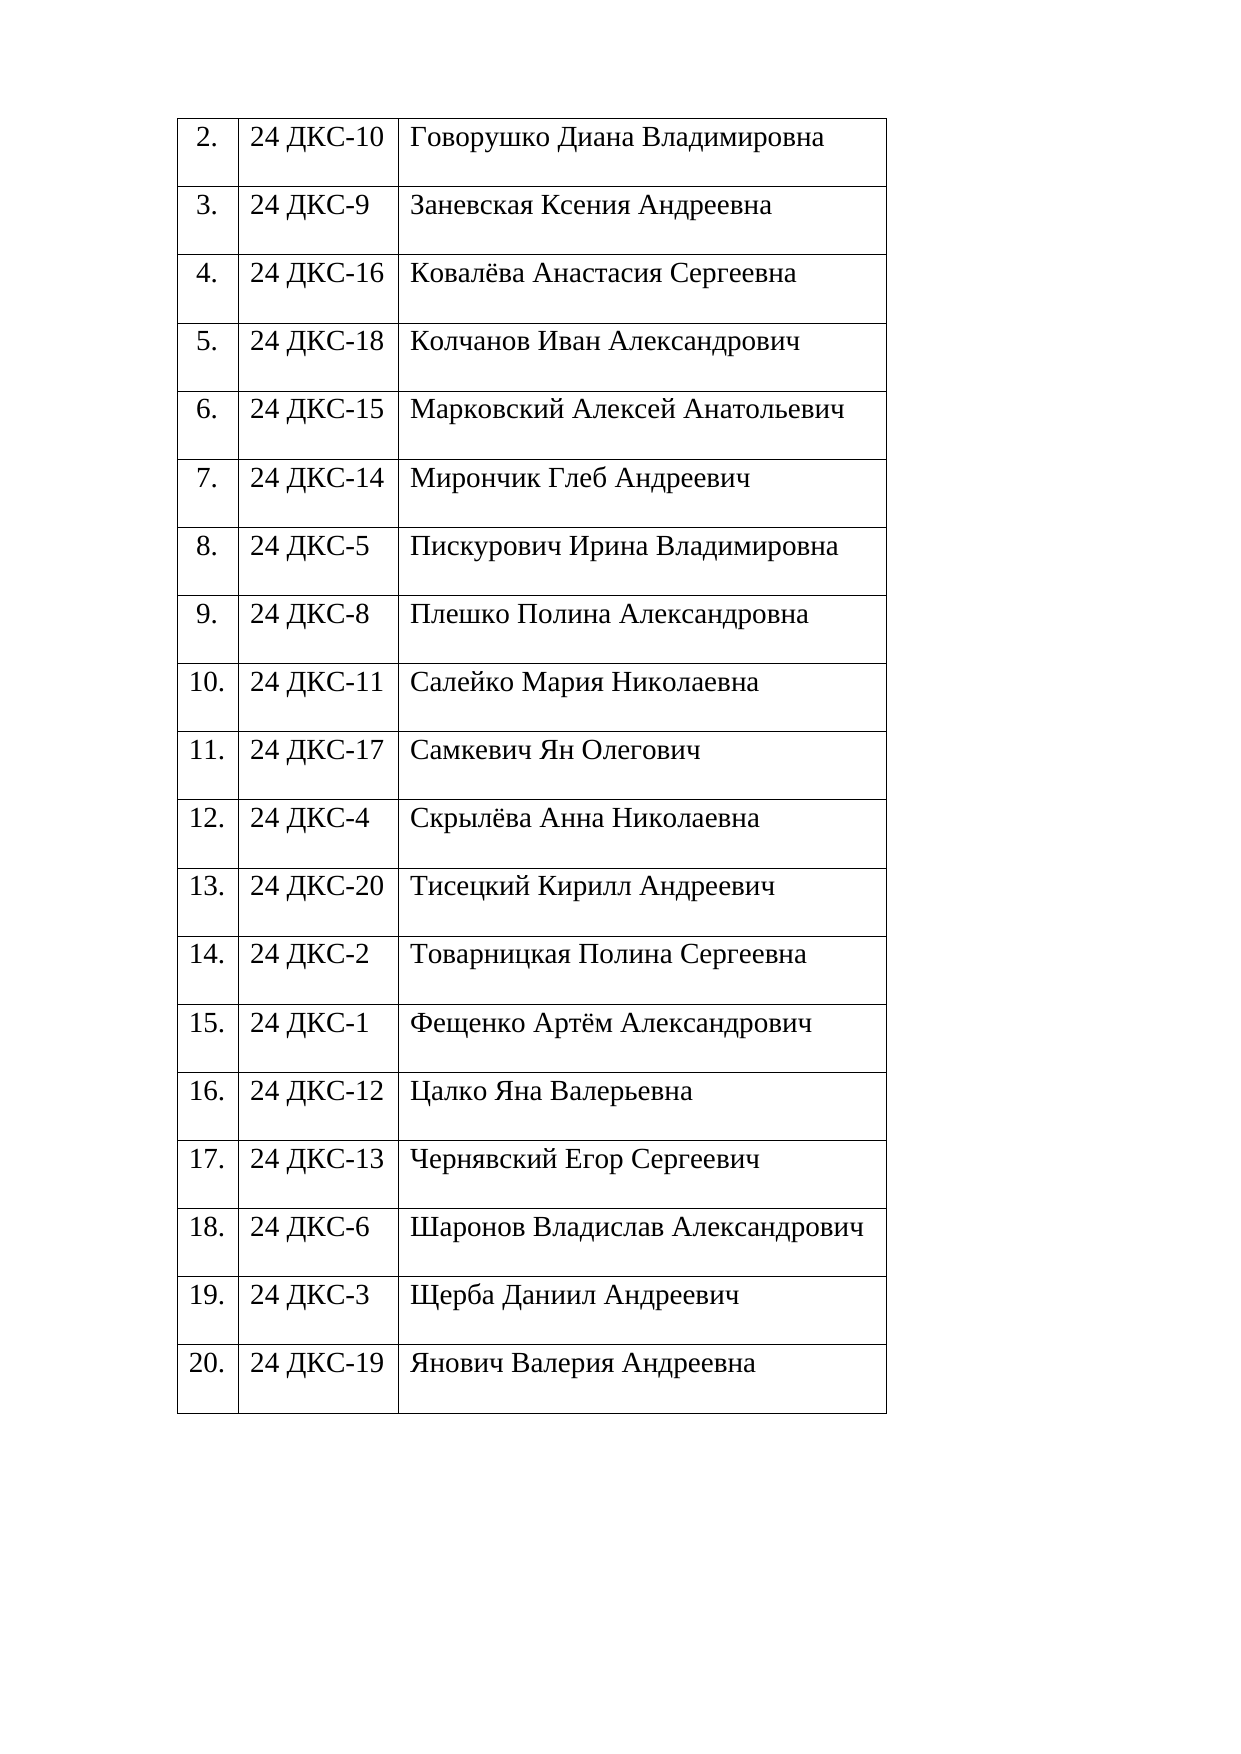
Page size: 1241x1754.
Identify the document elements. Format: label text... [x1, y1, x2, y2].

table_cell Фещенко Артём Александрович [399, 1005, 886, 1072]
table_cell Щерба Даниил Андреевич [399, 1277, 886, 1344]
table_cell [178, 1277, 238, 1344]
table_cell Тисецкий Кирилл Андреевич [399, 869, 886, 936]
table_cell [178, 1141, 238, 1208]
table_cell 24 ДКС-12 [239, 1073, 398, 1140]
table_cell [178, 528, 238, 595]
table_cell Янович Валерия Андреевна [399, 1345, 886, 1412]
table_cell 24 ДКС-6 [239, 1209, 398, 1276]
table_cell 24 ДКС-9 [239, 187, 398, 254]
table_cell 24 ДКС-2 [239, 937, 398, 1004]
table_cell Плешко Полина Александровна [399, 596, 886, 663]
table_cell Мирончик Глеб Андреевич [399, 460, 886, 527]
table_cell 24 ДКС-17 [239, 732, 398, 799]
table_cell Колчанов Иван Александрович [399, 324, 886, 391]
table_cell Скрылёва Анна Николаевна [399, 800, 886, 867]
table_cell [178, 1073, 238, 1140]
table_cell [178, 392, 238, 459]
table_cell 24 ДКС-5 [239, 528, 398, 595]
table_cell [178, 800, 238, 867]
table_cell Салейко Мария Николаевна [399, 664, 886, 731]
table_cell Чернявский Егор Сергеевич [399, 1141, 886, 1208]
table_cell 24 ДКС-19 [239, 1345, 398, 1412]
table_cell [178, 187, 238, 254]
table_cell Товарницкая Полина Сергеевна [399, 937, 886, 1004]
table_cell 24 ДКС-10 [239, 119, 398, 186]
table_cell Марковский Алексей Анатольевич [399, 392, 886, 459]
table_cell [178, 664, 238, 731]
table_cell 24 ДКС-16 [239, 255, 398, 322]
table_cell Заневская Ксения Андреевна [399, 187, 886, 254]
table_cell Шаронов Владислав Александрович [399, 1209, 886, 1276]
table_cell [178, 1345, 238, 1412]
table_cell 24 ДКС-14 [239, 460, 398, 527]
table_cell [178, 937, 238, 1004]
table_cell Цалко Яна Валерьевна [399, 1073, 886, 1140]
table_cell 24 ДКС-3 [239, 1277, 398, 1344]
table_cell Говорушко Диана Владимировна [399, 119, 886, 186]
table_cell 24 ДКС-8 [239, 596, 398, 663]
table_cell [178, 732, 238, 799]
table_cell 24 ДКС-1 [239, 1005, 398, 1072]
table_cell [178, 460, 238, 527]
table_cell 24 ДКС-18 [239, 324, 398, 391]
table_cell [178, 1209, 238, 1276]
table_cell [178, 324, 238, 391]
table_cell [178, 255, 238, 322]
table_cell [178, 119, 238, 186]
table_cell [178, 596, 238, 663]
table_cell [178, 869, 238, 936]
table_cell Ковалёва Анастасия Сергеевна [399, 255, 886, 322]
table_cell 24 ДКС-11 [239, 664, 398, 731]
table_cell 24 ДКС-13 [239, 1141, 398, 1208]
table_cell Самкевич Ян Олегович [399, 732, 886, 799]
table_cell 24 ДКС-15 [239, 392, 398, 459]
table_cell 24 ДКС-4 [239, 800, 398, 867]
table_cell 24 ДКС-20 [239, 869, 398, 936]
table_cell [178, 1005, 238, 1072]
table_cell Пискурович Ирина Владимировна [399, 528, 886, 595]
